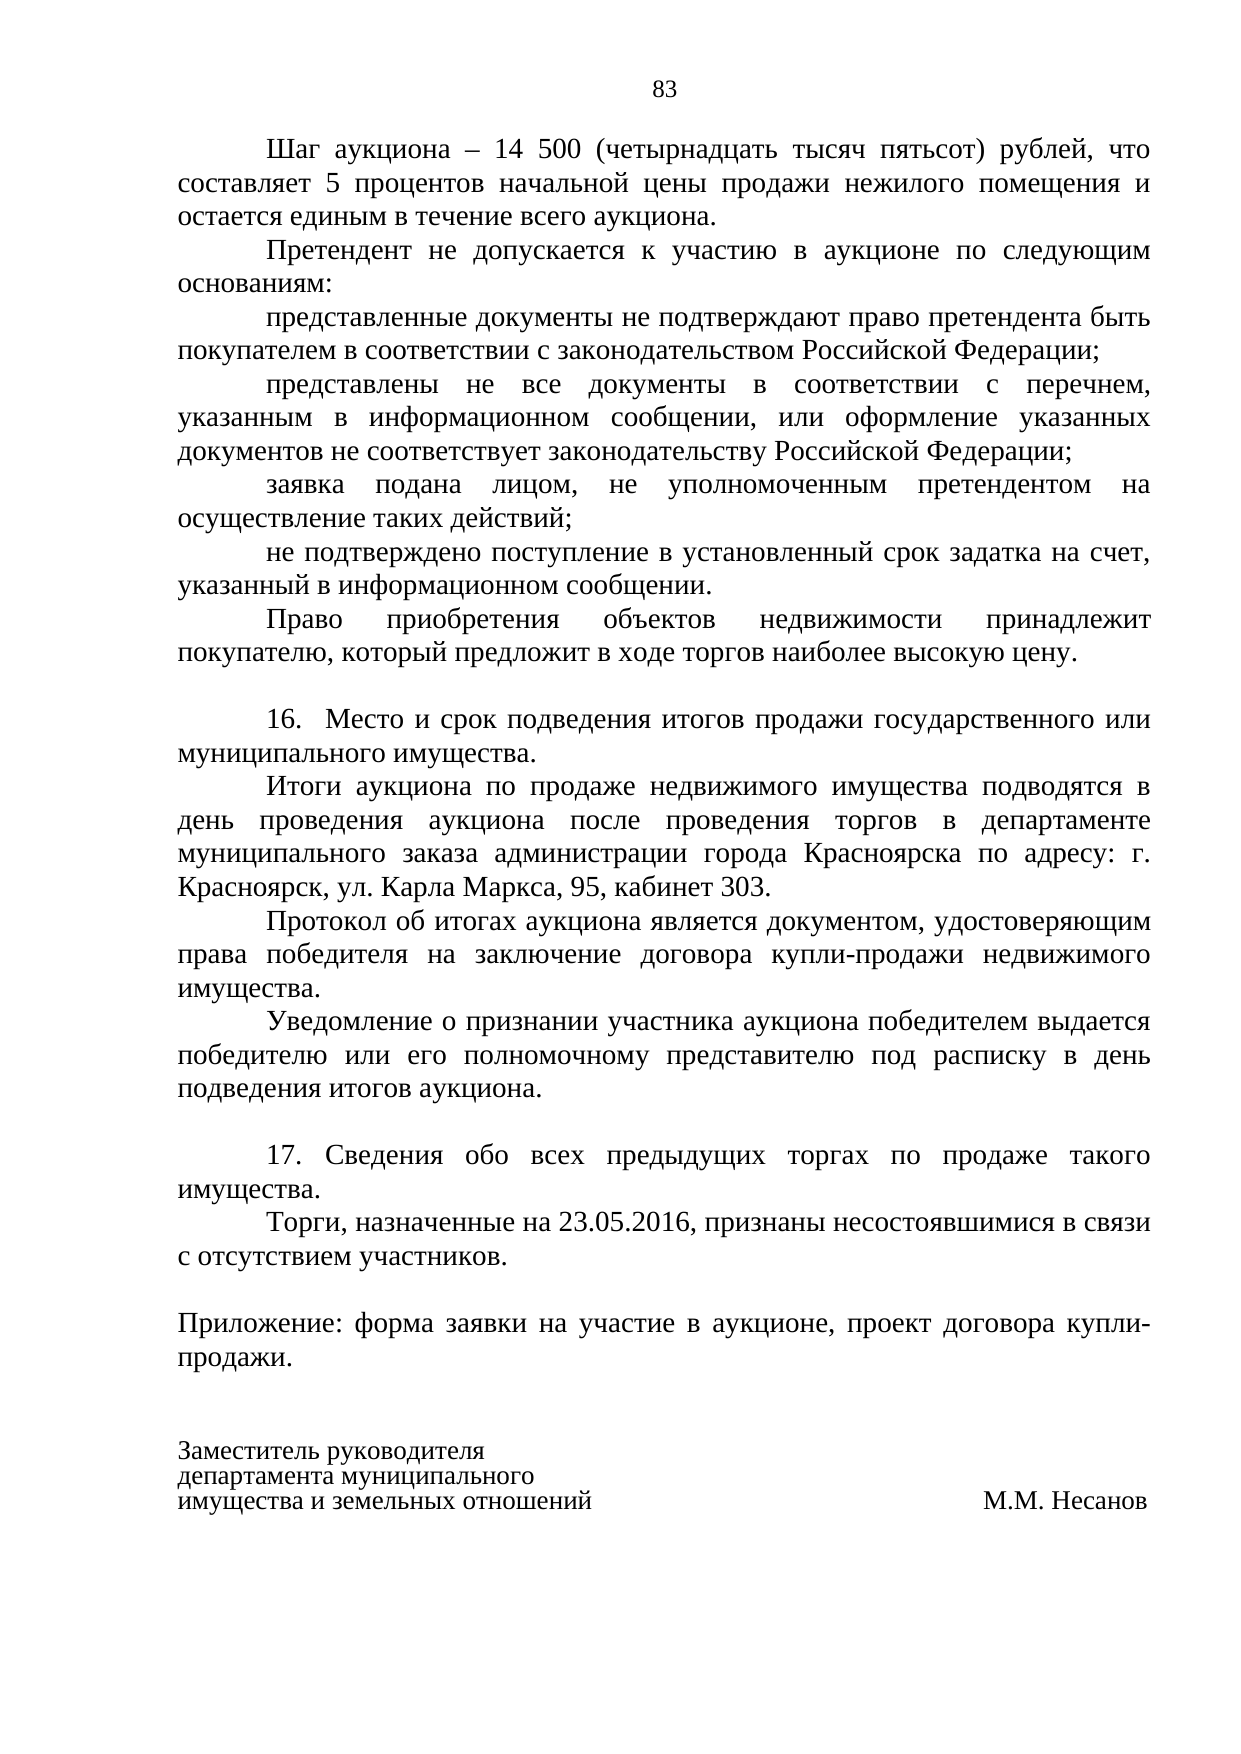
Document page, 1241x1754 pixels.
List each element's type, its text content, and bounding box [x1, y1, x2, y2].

text Заместитель руководителя [177, 1439, 1152, 1464]
text Протокол об итогах аукциона является документом, удостоверяющим права победителя на заключение договора купли-продажи недвижимого имущества. [177, 903, 1152, 1003]
text Итоги аукциона по продаже недвижимого имущества подводятся в день проведения аукциона после проведения торгов в департаменте муниципального заказа администрации города Красноярска по адресу: г. Красноярск, ул. Карла Маркса, 95, кабинет 303. [177, 768, 1152, 903]
text Приложение: форма заявки на участие в аукционе, проект договора купли-продажи. [177, 1305, 1152, 1372]
text представлены не все документы в соответствии с перечнем, указанным в информационном сообщении, или оформление указанных документов не соответствует законодательству Российской Федерации; [177, 366, 1152, 467]
text заявка подана лицом, не уполномоченным претендентом на осуществление таких действий; [177, 467, 1152, 534]
text имущества и земельных отношений М.М. Несанов [177, 1489, 1152, 1514]
text Шаг аукциона – 14 500 (четырнадцать тысяч пятьсот) рублей, что составляет 5 процентов начальной цены продажи нежилого помещения и остается единым в течение всего аукциона. [177, 131, 1152, 232]
text Торги, назначенные на 23.05.2016, признаны несостоявшимися в связи с отсутствием участников. [177, 1204, 1152, 1272]
text департамента муниципального [177, 1464, 1152, 1489]
text Право приобретения объектов недвижимости принадлежит покупателю, который предложит в ходе торгов наиболее высокую цену. [177, 601, 1152, 668]
text не подтверждено поступление в установленный срок задатка на счет, указанный в информационном сообщении. [177, 534, 1152, 601]
list Сведения обо всех предыдущих торгах по продаже такого имущества. [177, 1137, 1152, 1204]
text представленные документы не подтверждают право претендента быть покупателем в соответствии с законодательством Российской Федерации; [177, 299, 1152, 366]
text Уведомление о признании участника аукциона победителем выдается победителю или его полномочному представителю под расписку в день подведения итогов аукциона. [177, 1003, 1152, 1104]
text Претендент не допускается к участию в аукционе по следующим основаниям: [177, 232, 1152, 299]
list Место и срок подведения итогов продажи государственного или муниципального имущества. [177, 701, 1152, 768]
